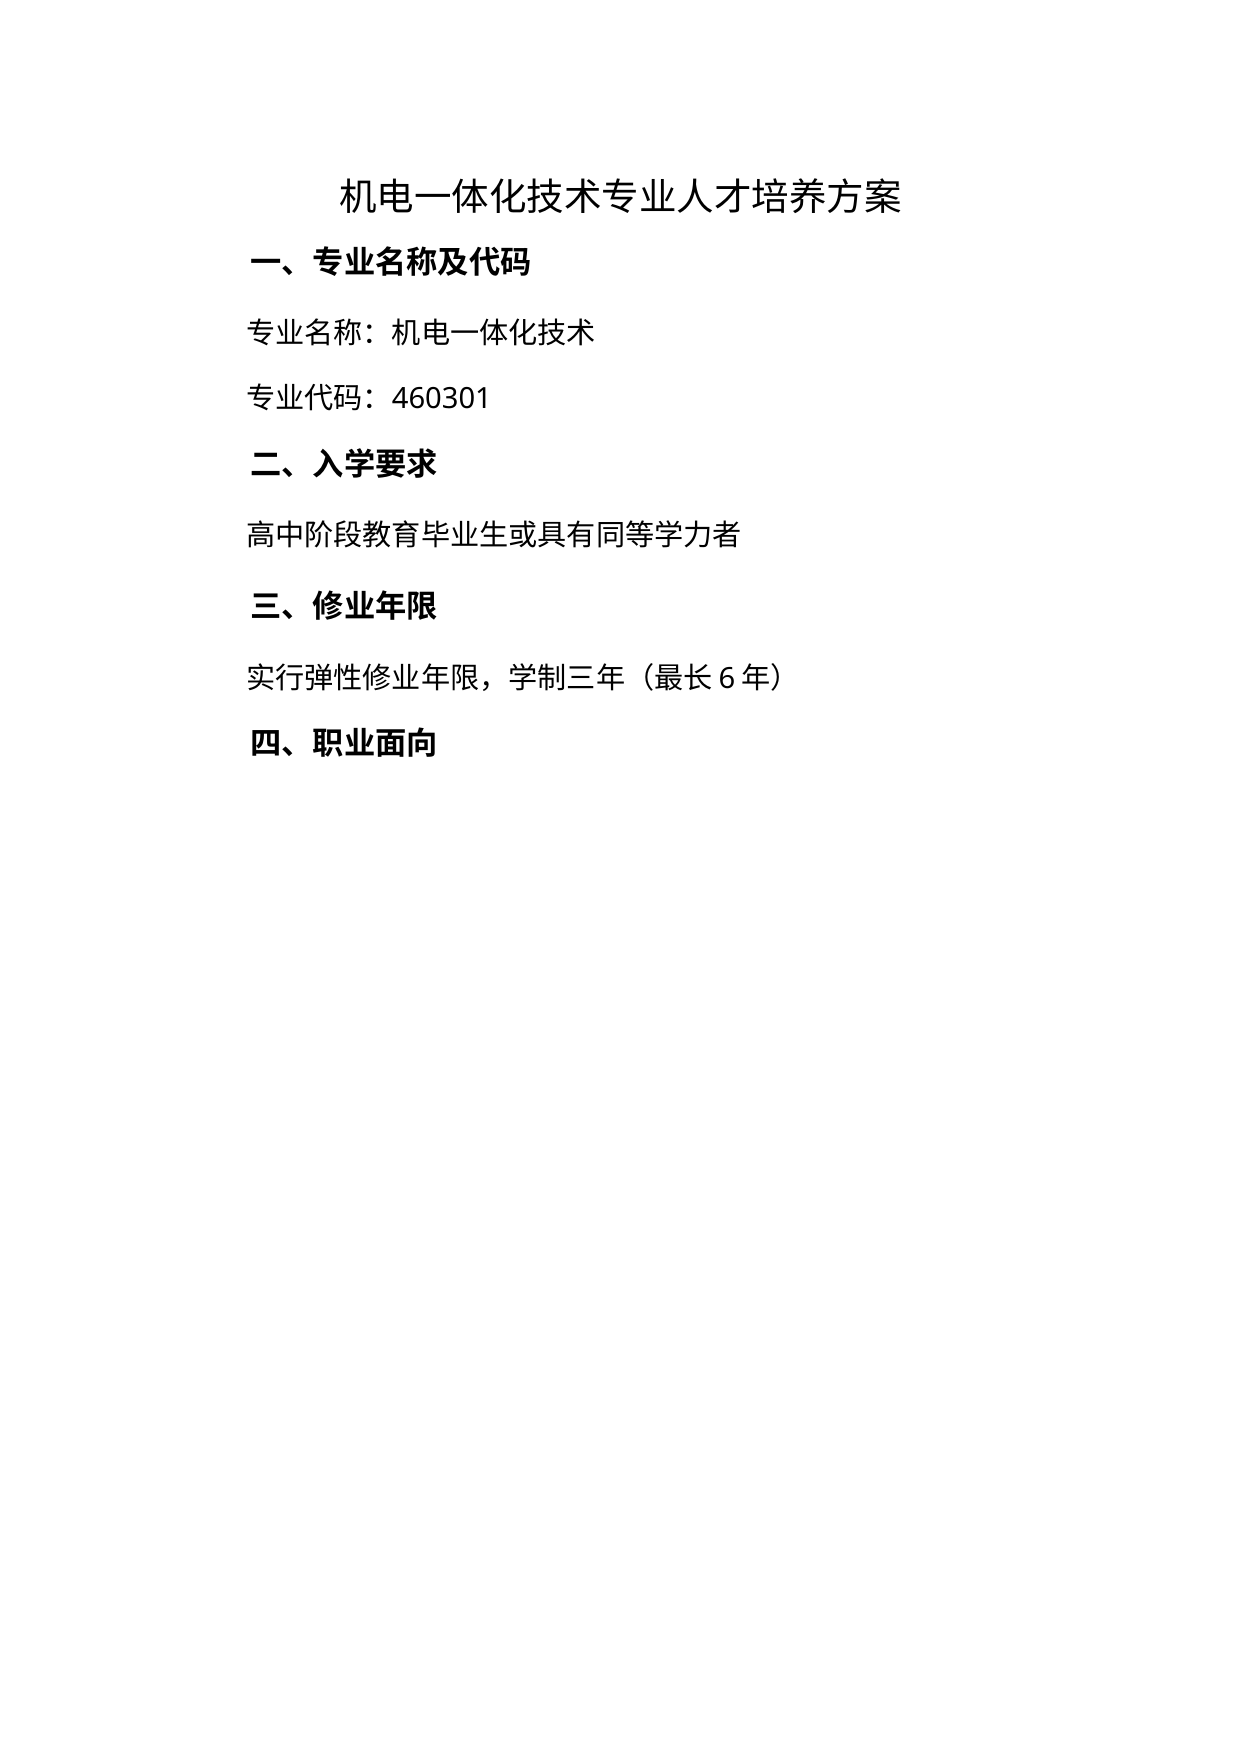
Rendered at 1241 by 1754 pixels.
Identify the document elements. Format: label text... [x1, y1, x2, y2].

text 高中阶段教育毕业生或具有同等学力者 [187, 501, 1053, 566]
text 三、修业年限 [187, 572, 1053, 637]
text 实行弹性修业年限，学制三年（最长6年） [187, 643, 1053, 708]
text 二、入学要求 [187, 429, 1053, 494]
text 四、职业面向 [187, 708, 1053, 773]
text 专业名称：机电一体化技术 [187, 299, 1053, 364]
text 一、专业名称及代码 [187, 227, 1053, 292]
text 机电一体化技术专业人才培养方案 [187, 162, 1053, 227]
text 专业代码：460301 [187, 364, 1053, 429]
